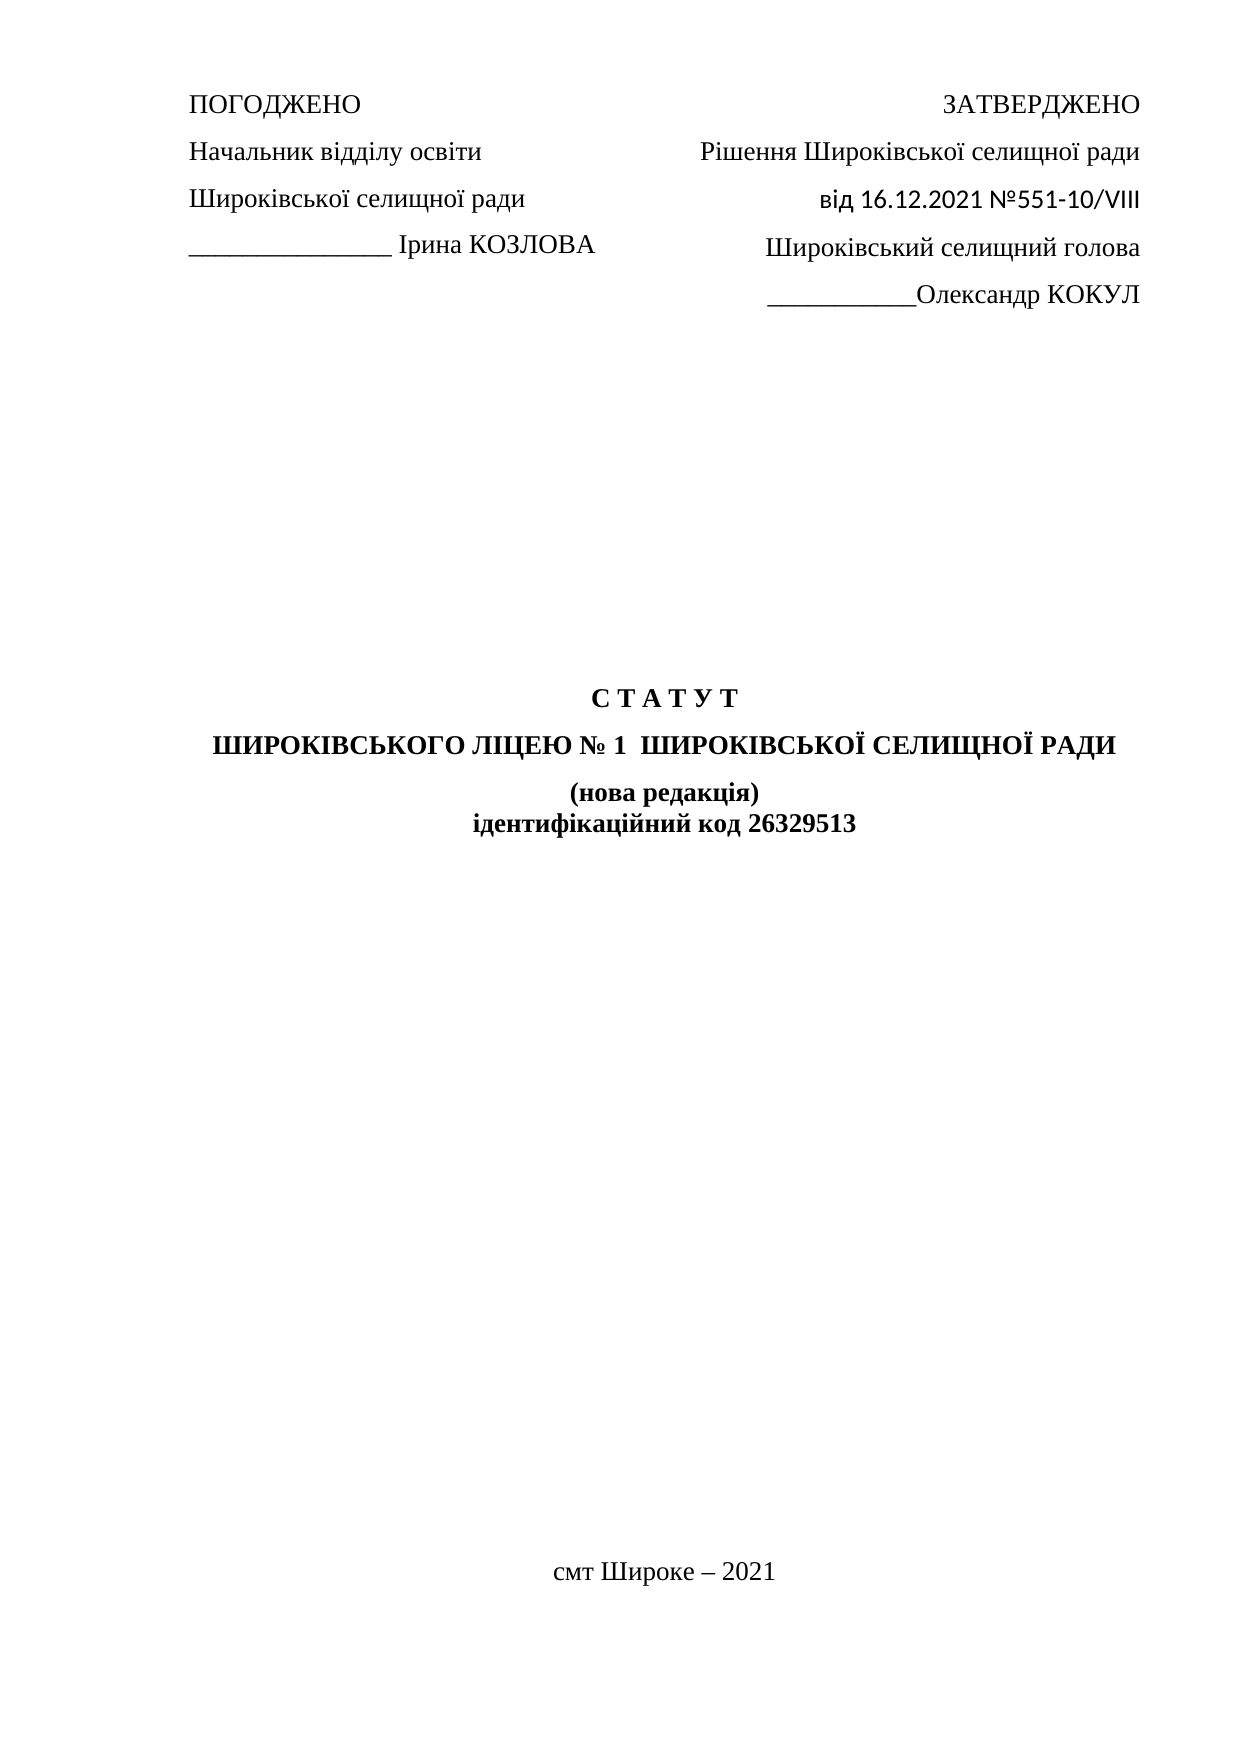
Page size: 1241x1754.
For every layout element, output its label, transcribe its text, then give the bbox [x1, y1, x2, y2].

text ідентифікаційний код 26329513 [177, 807, 1152, 838]
table_header ЗАТВЕРДЖЕНО Рішення Широківської селищної ради від 16.12.2021 №551-10/VІІІ Широківський селищний голова ___________Олександр КОКУЛ [663, 89, 1152, 418]
text (нова редакція) [177, 776, 1152, 807]
text смт Широке – 2021 [177, 1554, 1152, 1586]
text С Т А Т У Т [177, 683, 1152, 714]
table_header ПОГОДЖЕНО Начальник відділу освіти Широківської селищної ради _______________ Ірина КОЗЛОВА [177, 89, 663, 418]
text ШИРОКІВСЬКОГО ЛІЦЕЮ № 1 ШИРОКІВСЬКОЇ СЕЛИЩНОЇ РАДИ [177, 729, 1152, 760]
